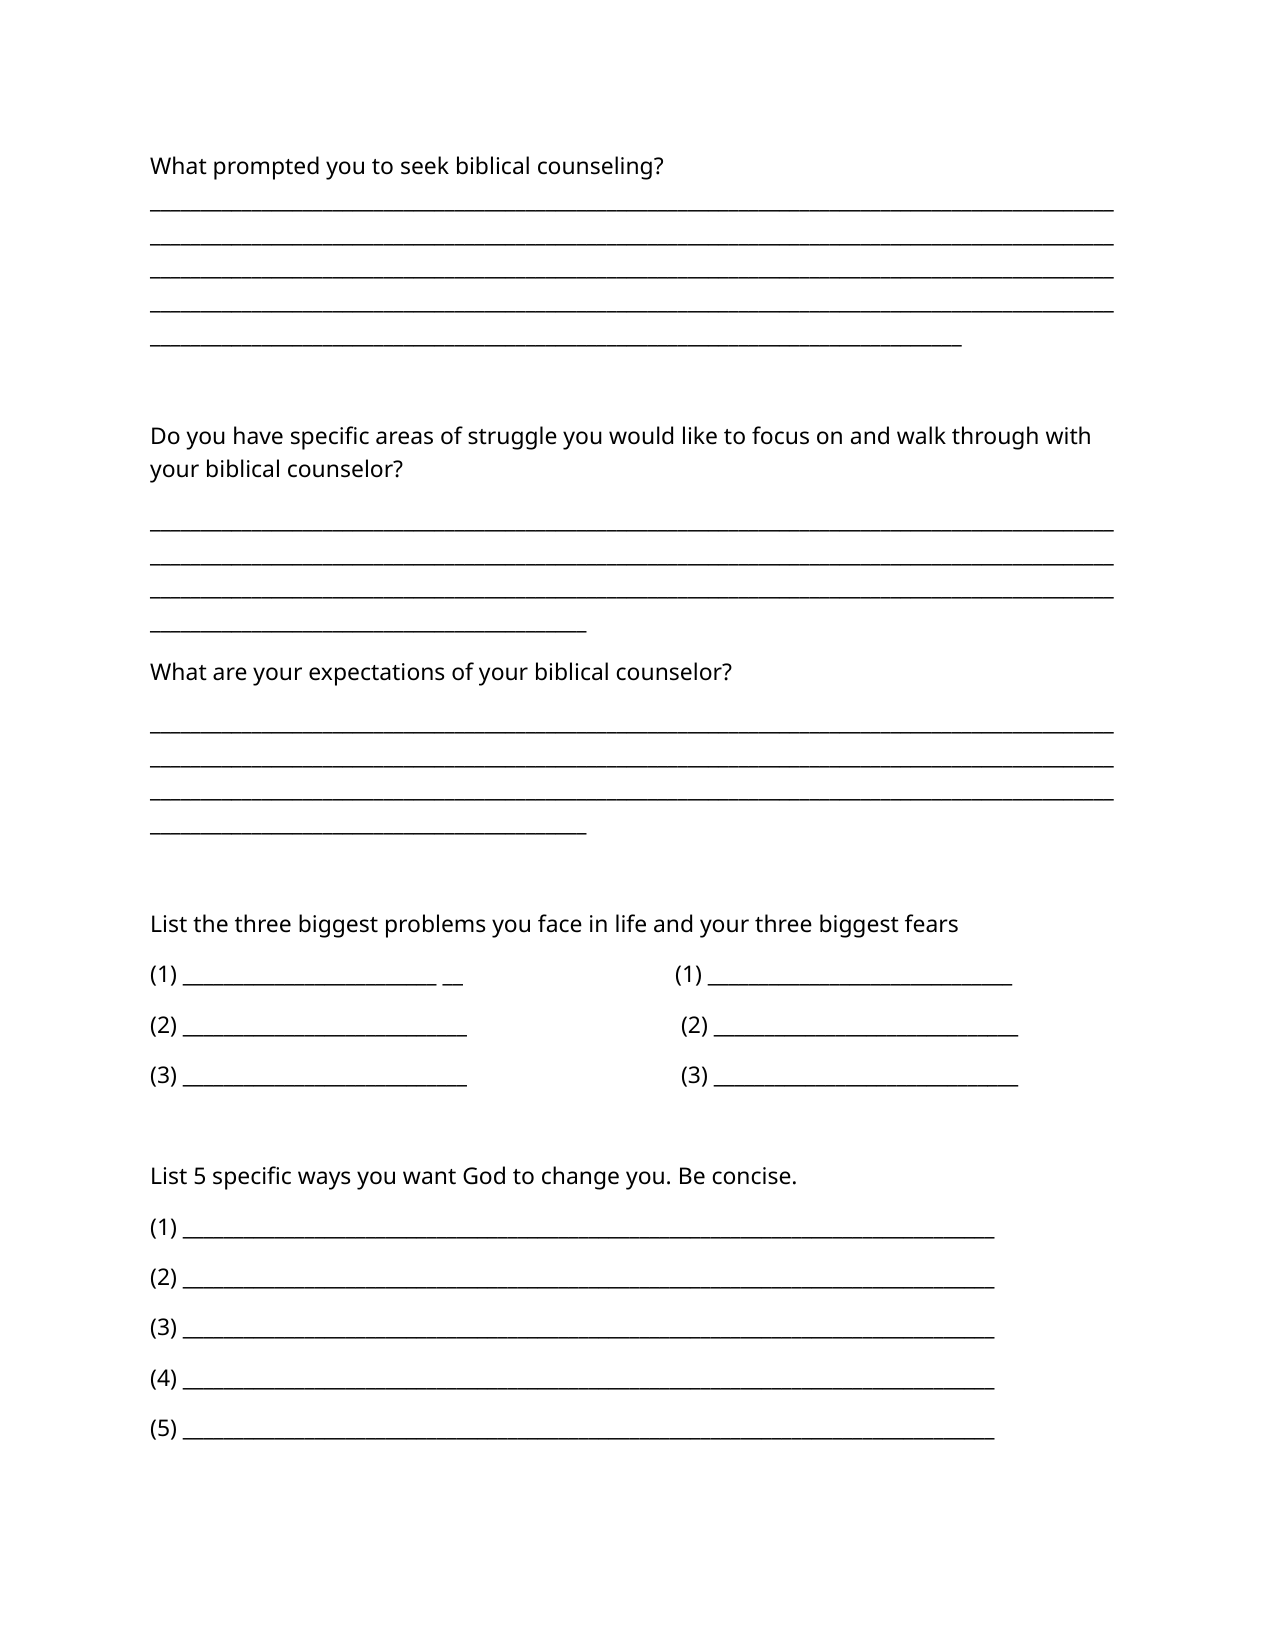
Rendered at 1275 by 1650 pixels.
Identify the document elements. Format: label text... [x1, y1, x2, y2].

text Do you have specific areas of struggle you would like to focus on and walk through with your biblical counselor? [150, 419, 1125, 484]
text (3) ________________________________________________________________________________ [150, 1311, 1125, 1342]
text (1) ________________________________________________________________________________ [150, 1210, 1125, 1242]
text (4) ________________________________________________________________________________ [150, 1362, 1125, 1393]
text List 5 specific ways you want God to change you. Be concise. [150, 1160, 1125, 1191]
text ________________________________________________________________________________________________________________________________________________________________________________________________________________________________________________________________________________________________________________________________________ [150, 504, 1125, 636]
text (1) _________________________ __ (1) ______________________________ [150, 958, 1125, 989]
text (5) ________________________________________________________________________________ [150, 1412, 1125, 1443]
text (3) ____________________________ (3) ______________________________ [150, 1059, 1125, 1090]
text (2) ________________________________________________________________________________ [150, 1261, 1125, 1292]
text (2) ____________________________ (2) ______________________________ [150, 1009, 1125, 1040]
text What are your expectations of your biblical counselor? [150, 655, 1125, 687]
text What prompted you to seek biblical counseling? ____________________________________________________________________________________________________________________________________________________________________________________________________________________________________________________________________________________________________________________________________________________________________________________________________________________________________________________________________________ [150, 150, 1125, 350]
text ________________________________________________________________________________________________________________________________________________________________________________________________________________________________________________________________________________________________________________________________________ [150, 706, 1125, 838]
text List the three biggest problems you face in life and your three biggest fears [150, 908, 1125, 939]
